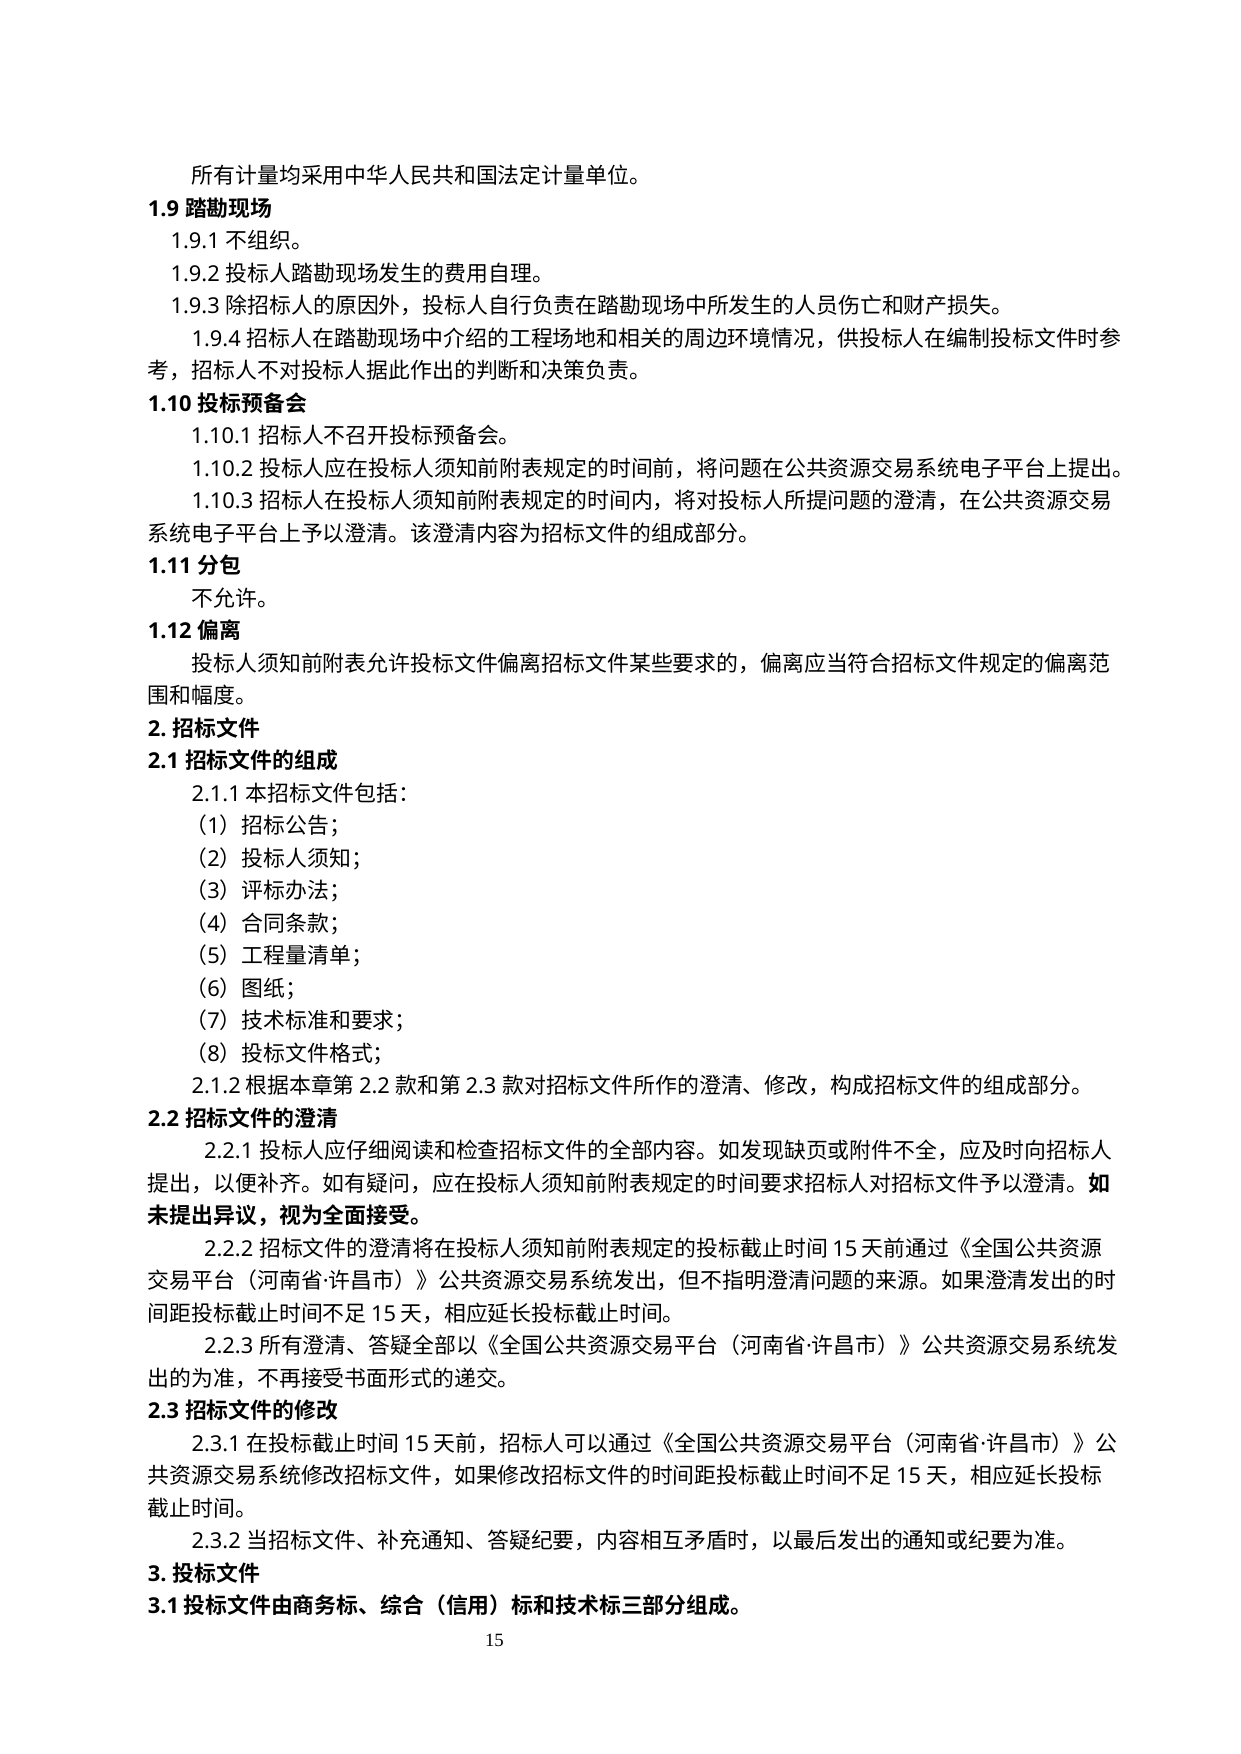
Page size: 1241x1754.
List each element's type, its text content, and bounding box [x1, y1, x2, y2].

text （8）投标文件格式； [148, 1035, 1122, 1068]
text 2.2.3 所有澄清、答疑全部以《全国公共资源交易平台（河南省·许昌市）》公共资源交易系统发出的为准，不再接受书面形式的递交。 [148, 1328, 1122, 1393]
text 不允许。 [148, 580, 1122, 613]
text 1.12 偏离 [148, 613, 1122, 645]
text 1.11 分包 [148, 548, 1122, 580]
text 2.3 招标文件的修改 [148, 1393, 1122, 1425]
text 2. 招标文件 [148, 710, 1122, 743]
text 1.9.1 不组织。 [148, 223, 1122, 255]
text （6）图纸； [148, 970, 1122, 1003]
text 1.9.3 除招标人的原因外，投标人自行负责在踏勘现场中所发生的人员伤亡和财产损失。 [148, 288, 1122, 320]
text 2.3.1 在投标截止时间15天前，招标人可以通过《全国公共资源交易平台（河南省·许昌市）》公共资源交易系统修改招标文件，如果修改招标文件的时间距投标截止时间不足15 天，相应延长投标截止时间。 [148, 1425, 1122, 1523]
text （2）投标人须知； [148, 840, 1122, 873]
text 2.2.2 招标文件的澄清将在投标人须知前附表规定的投标截止时间15天前通过《全国公共资源交易平台（河南省·许昌市）》公共资源交易系统发出，但不指明澄清问题的来源。如果澄清发出的时间距投标截止时间不足15天，相应延长投标截止时间。 [148, 1230, 1122, 1328]
text 1.10.3 招标人在投标人须知前附表规定的时间内，将对投标人所提问题的澄清，在公共资源交易系统电子平台上予以澄清。该澄清内容为招标文件的组成部分。 [148, 483, 1122, 548]
text （1）招标公告； [148, 808, 1122, 840]
text 1.9.2 投标人踏勘现场发生的费用自理。 [148, 255, 1122, 288]
text （5）工程量清单； [148, 938, 1122, 970]
text 2.1 招标文件的组成 [148, 743, 1122, 775]
text 投标人须知前附表允许投标文件偏离招标文件某些要求的，偏离应当符合招标文件规定的偏离范围和幅度。 [148, 645, 1122, 710]
text 2.2.1 投标人应仔细阅读和检查招标文件的全部内容。如发现缺页或附件不全，应及时向招标人提出，以便补齐。如有疑问，应在投标人须知前附表规定的时间要求招标人对招标文件予以澄清。如未提出异议，视为全面接受。 [148, 1133, 1122, 1230]
text 3.1投标文件由商务标、综合（信用）标和技术标三部分组成。 [148, 1588, 1122, 1620]
text 1.9.4 招标人在踏勘现场中介绍的工程场地和相关的周边环境情况，供投标人在编制投标文件时参考，招标人不对投标人据此作出的判断和决策负责。 [148, 320, 1122, 385]
text （3）评标办法； [148, 873, 1122, 905]
text 3. 投标文件 [148, 1555, 1122, 1588]
text 1.10.1 招标人不召开投标预备会。 [148, 418, 1122, 450]
text 1.9 踏勘现场 [148, 190, 1122, 223]
text 所有计量均采用中华人民共和国法定计量单位。 [148, 158, 1122, 190]
text 2.2 招标文件的澄清 [148, 1100, 1122, 1133]
text 2.1.1本招标文件包括： [148, 775, 1122, 808]
text 2.1.2根据本章第2.2 款和第2.3 款对招标文件所作的澄清、修改，构成招标文件的组成部分。 [148, 1068, 1122, 1100]
text 1.10 投标预备会 [148, 385, 1122, 418]
text 1.10.2 投标人应在投标人须知前附表规定的时间前，将问题在公共资源交易系统电子平台上提出。 [148, 450, 1122, 483]
text （7）技术标准和要求； [148, 1003, 1122, 1035]
text 2.3.2 当招标文件、补充通知、答疑纪要，内容相互矛盾时，以最后发出的通知或纪要为准。 [148, 1523, 1122, 1555]
text （4）合同条款； [148, 905, 1122, 938]
